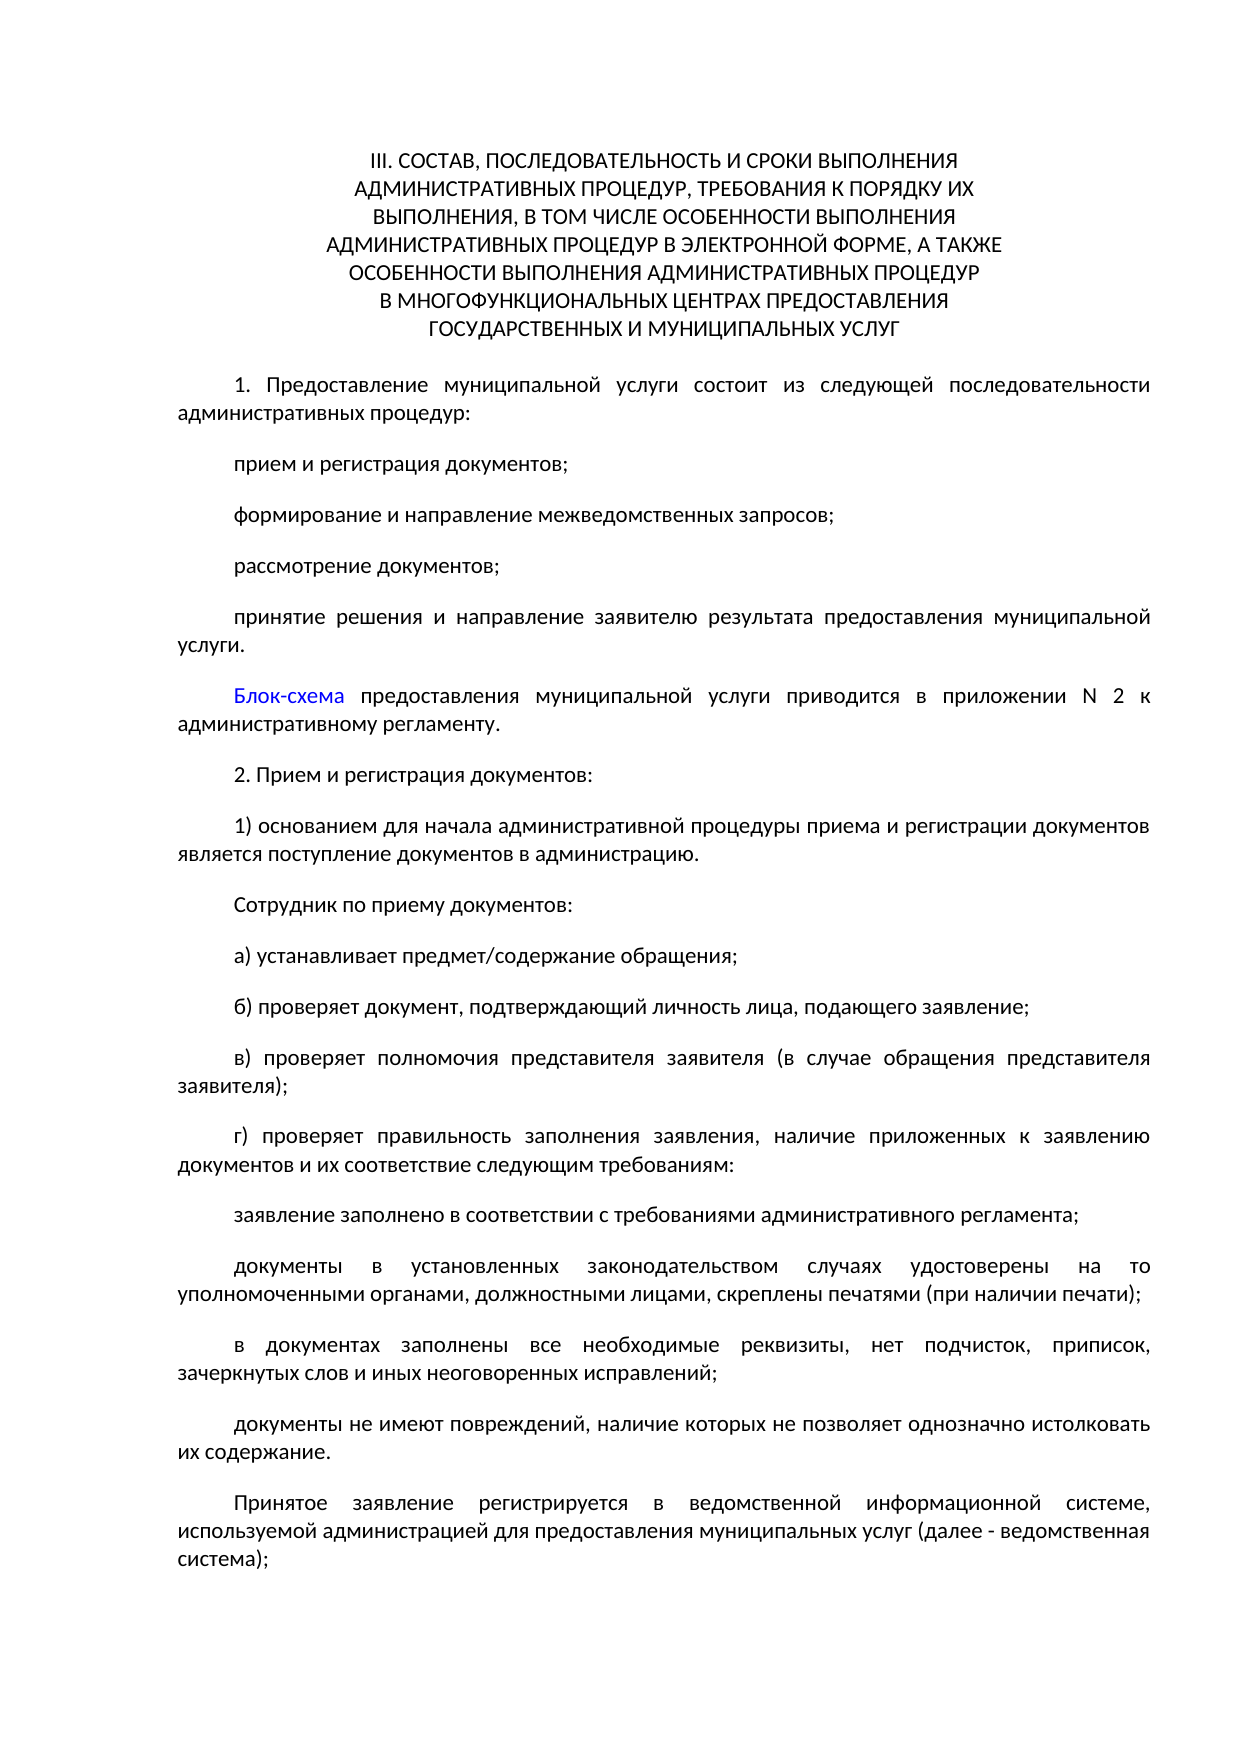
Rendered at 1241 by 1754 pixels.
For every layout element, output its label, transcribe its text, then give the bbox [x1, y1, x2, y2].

text Принятое заявление регистрируется в ведомственной информационной системе, используемой администрацией для предоставления муниципальных услуг (далее - ведомственная система); [177, 1488, 1152, 1572]
text в документах заполнены все необходимые реквизиты, нет подчисток, приписок, зачеркнутых слов и иных неоговоренных исправлений; [177, 1331, 1152, 1387]
text ОСОБЕННОСТИ ВЫПОЛНЕНИЯ АДМИНИСТРАТИВНЫХ ПРОЦЕДУР [177, 258, 1152, 286]
text Сотрудник по приему документов: [177, 890, 1152, 918]
text III. СОСТАВ, ПОСЛЕДОВАТЕЛЬНОСТЬ И СРОКИ ВЫПОЛНЕНИЯ [177, 146, 1152, 174]
text 2. Прием и регистрация документов: [177, 760, 1152, 788]
text документы не имеют повреждений, наличие которых не позволяет однозначно истолковать их содержание. [177, 1409, 1152, 1466]
text АДМИНИСТРАТИВНЫХ ПРОЦЕДУР В ЭЛЕКТРОННОЙ ФОРМЕ, А ТАКЖЕ [177, 230, 1152, 258]
text б) проверяет документ, подтверждающий личность лица, подающего заявление; [177, 992, 1152, 1020]
text АДМИНИСТРАТИВНЫХ ПРОЦЕДУР, ТРЕБОВАНИЯ К ПОРЯДКУ ИХ [177, 174, 1152, 202]
text рассмотрение документов; [177, 551, 1152, 579]
text заявление заполнено в соответствии с требованиями административного регламента; [177, 1201, 1152, 1229]
text документы в установленных законодательством случаях удостоверены на то уполномоченными органами, должностными лицами, скреплены печатями (при наличии печати); [177, 1252, 1152, 1308]
text в) проверяет полномочия представителя заявителя (в случае обращения представителя заявителя); [177, 1043, 1152, 1099]
text г) проверяет правильность заполнения заявления, наличие приложенных к заявлению документов и их соответствие следующим требованиям: [177, 1122, 1152, 1178]
text формирование и направление межведомственных запросов; [177, 500, 1152, 528]
text принятие решения и направление заявителю результата предоставления муниципальной услуги. [177, 602, 1152, 658]
text Блок-схема предоставления муниципальной услуги приводится в приложении N 2 к административному регламенту. [177, 681, 1152, 737]
text В МНОГОФУНКЦИОНАЛЬНЫХ ЦЕНТРАХ ПРЕДОСТАВЛЕНИЯ [177, 286, 1152, 314]
text а) устанавливает предмет/содержание обращения; [177, 941, 1152, 969]
text прием и регистрация документов; [177, 449, 1152, 477]
text 1) основанием для начала административной процедуры приема и регистрации документов является поступление документов в администрацию. [177, 811, 1152, 867]
text ВЫПОЛНЕНИЯ, В ТОМ ЧИСЛЕ ОСОБЕННОСТИ ВЫПОЛНЕНИЯ [177, 202, 1152, 230]
text 1. Предоставление муниципальной услуги состоит из следующей последовательности административных процедур: [177, 370, 1152, 426]
text ГОСУДАРСТВЕННЫХ И МУНИЦИПАЛЬНЫХ УСЛУГ [177, 314, 1152, 342]
